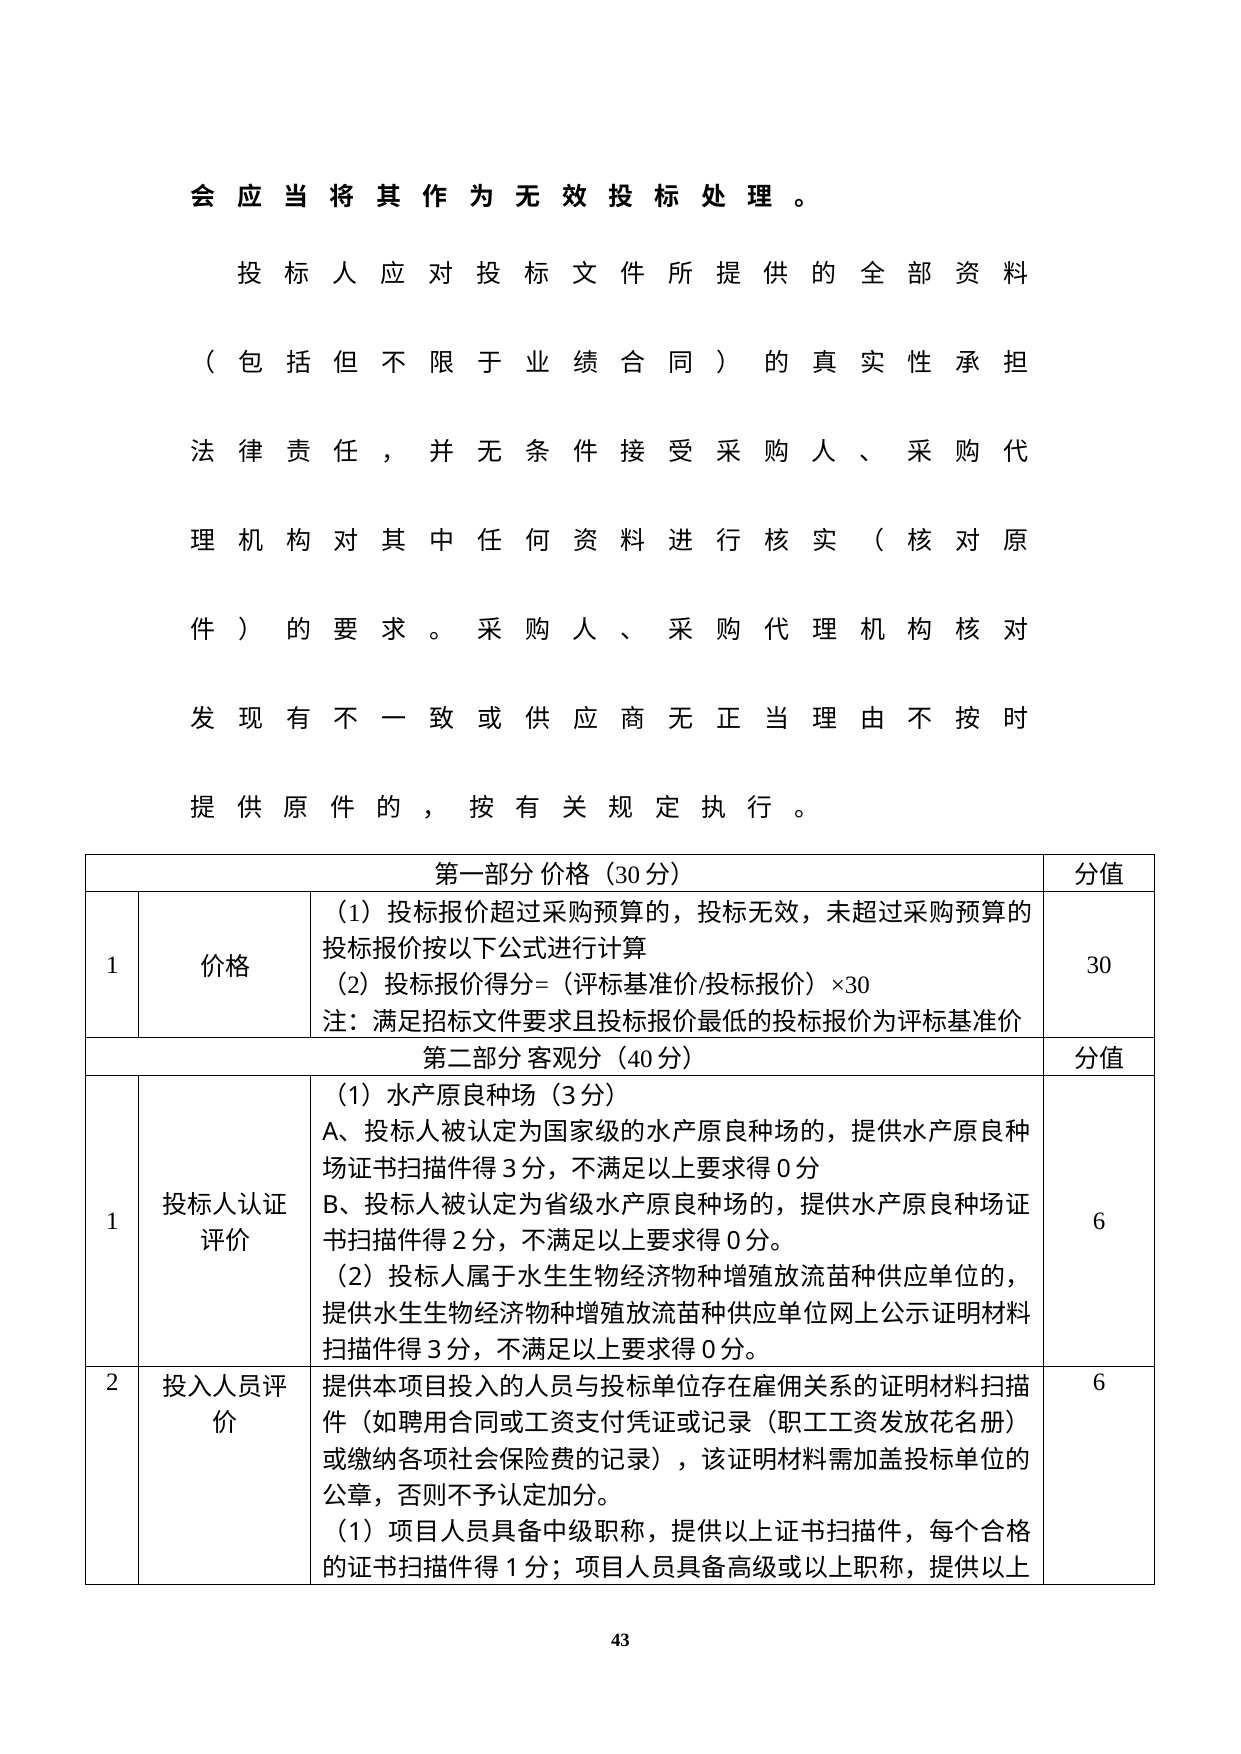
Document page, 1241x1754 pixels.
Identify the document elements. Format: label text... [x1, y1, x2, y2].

table_cell 1 [86, 1076, 138, 1366]
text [190, 164, 1050, 224]
table_cell （1）投标报价超过采购预算的，投标无效，未超过采购预算的投标报价按以下公式进行计算 （2）投标报价得分=（评标基准价/投标报价）×30 注：满足招标文件要求且投标报价最低的投标报价为评标基准价 [311, 892, 1043, 1037]
table_header 第一部分 价格（30分） [86, 855, 1043, 891]
table_cell 投标人认证评价 [139, 1076, 310, 1366]
table_cell 30 [1044, 892, 1154, 1037]
table_header 分值 [1044, 855, 1154, 891]
table_cell 1 [86, 892, 138, 1037]
table_cell 6 [1044, 1076, 1154, 1366]
table_cell 投入人员评价 [139, 1367, 310, 1584]
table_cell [311, 1367, 1043, 1584]
table_cell 6 [1044, 1367, 1154, 1584]
table_cell 2 [86, 1367, 138, 1584]
text 投标人应对投标文件所提供的全部资料（包括但不限于业绩合同）的真实性承担法律责任，并无条件接受采购人、采购代理机构对其中任何资料进行核实（核对原件）的要求。采购人、采购代理机构核对发现有不一致或供应商无正当理由不按时提供原件的，按有关规定执行。 [190, 242, 1050, 836]
table_cell （1）水产原良种场（3分） A、投标人被认定为国家级的水产原良种场的，提供水产原良种场证书扫描件得3分，不满足以上要求得0分 B、投标人被认定为省级水产原良种场的，提供水产原良种场证书扫描件得2分，不满足以上要求得0分。 （2）投标人属于水生生物经济物种增殖放流苗种供应单位的，提供水生生物经济物种增殖放流苗种供应单位网上公示证明材料扫描件得3分，不满足以上要求得0分。 [311, 1076, 1043, 1366]
table_cell 第二部分 客观分（40分） [86, 1038, 1043, 1074]
table_cell 价格 [139, 892, 310, 1037]
table_cell 分值 [1044, 1038, 1154, 1074]
